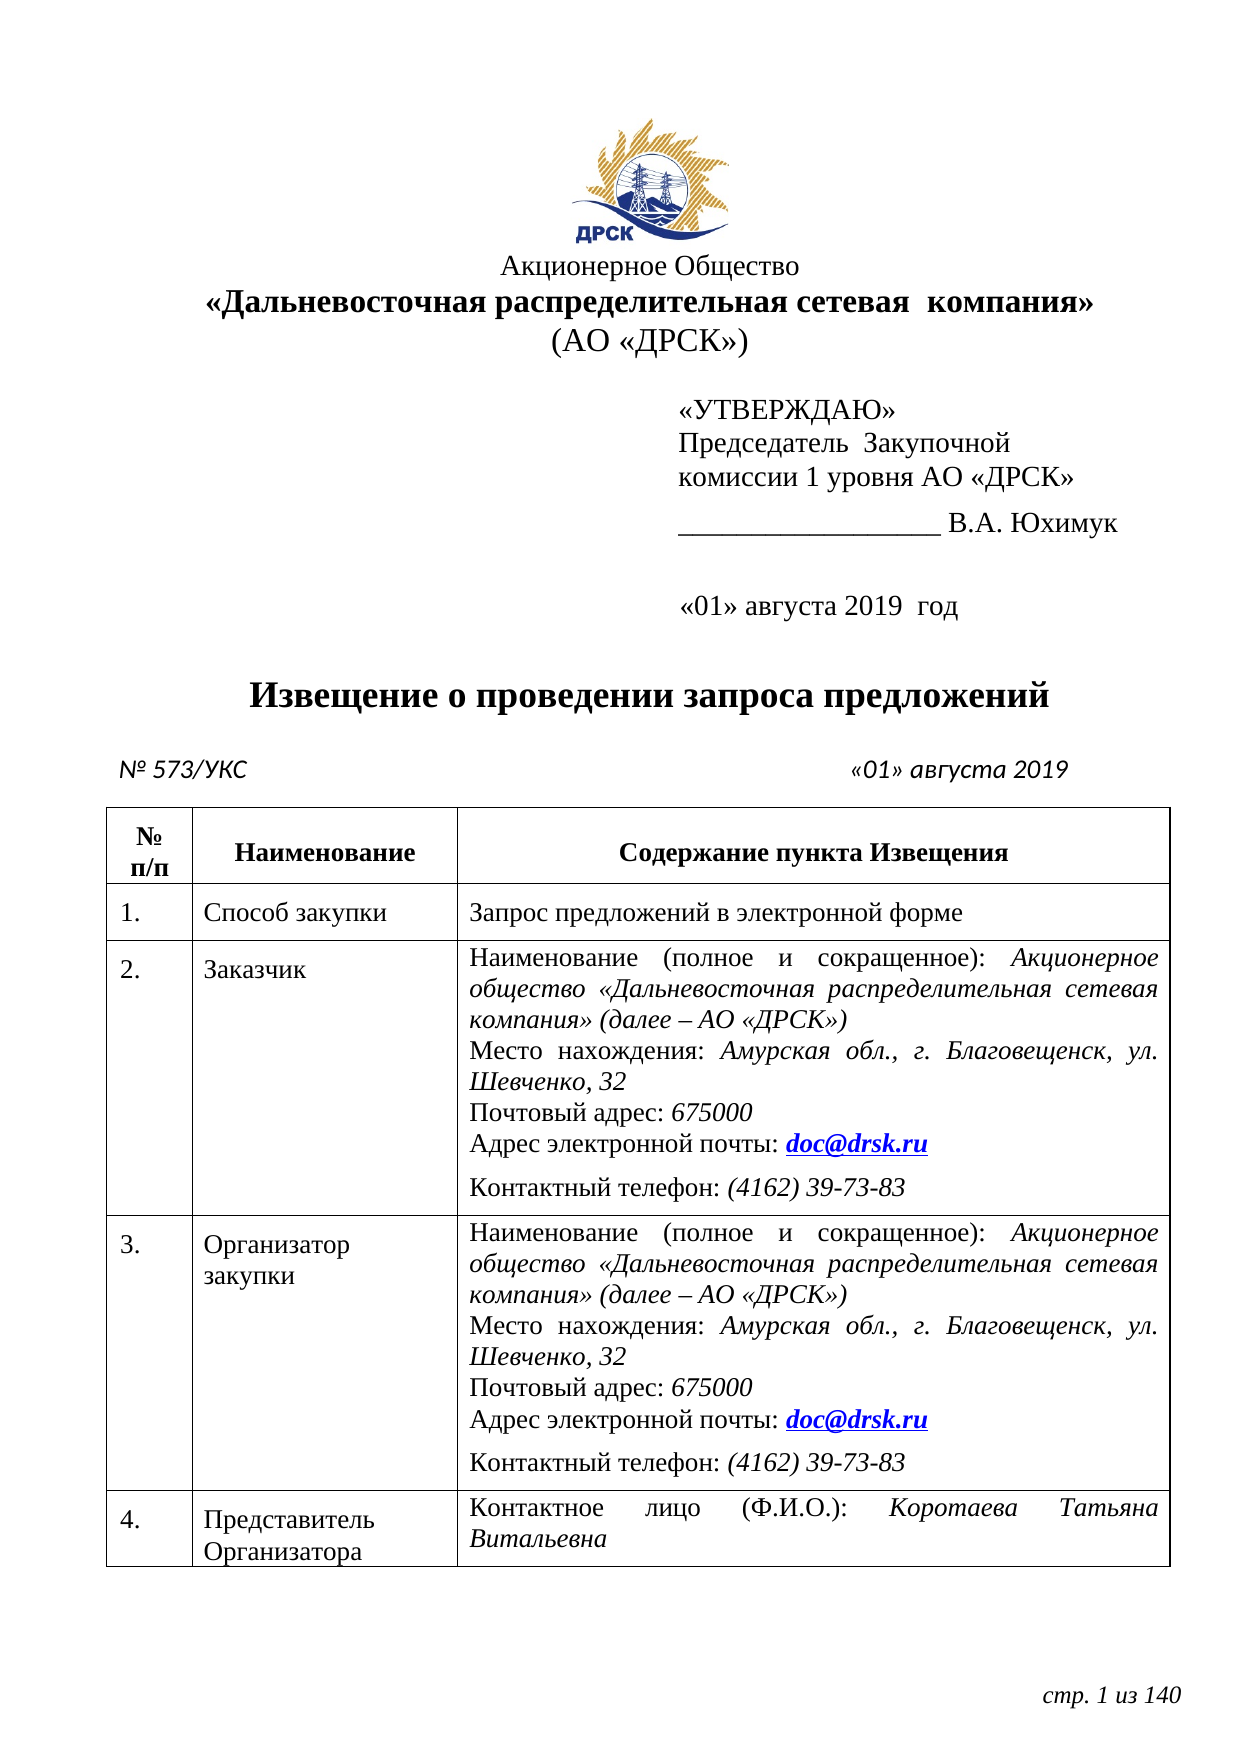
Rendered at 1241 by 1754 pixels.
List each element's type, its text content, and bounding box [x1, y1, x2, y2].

table_cell Заказчик [193, 941, 457, 1215]
table_cell Организатор закупки [193, 1216, 457, 1490]
table_cell [107, 941, 192, 1215]
table_header Содержание пункта Извещения [458, 808, 1169, 882]
text «01» августа 2019 год [679, 588, 1181, 622]
text Извещение о проведении запроса предложений [118, 672, 1181, 715]
table_cell Способ закупки [193, 884, 457, 939]
table_header № 573/УКС [107, 753, 605, 807]
text (АО «ДРСК») [118, 320, 1181, 358]
table_cell Запрос предложений в электронной форме [458, 884, 1169, 939]
picture [570, 118, 729, 249]
text Акционерное Общество [118, 248, 1181, 282]
table_header Наименование [193, 808, 457, 882]
table_cell [107, 1491, 192, 1566]
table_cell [458, 1491, 1169, 1566]
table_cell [193, 1491, 457, 1566]
table_cell [107, 1216, 192, 1490]
table_cell [107, 884, 192, 939]
table_header «01» августа 2019 [605, 753, 1104, 807]
text Председатель Закупочной [678, 425, 1181, 459]
text __________________ В.А. Юхимук [678, 505, 1181, 538]
table_header № п/п [107, 808, 192, 882]
table_cell Наименование (полное и сокращенное): Акционерное общество «Дальневосточная распределительная сетевая компания» (далее – АО «ДРСК») Место нахождения: Амурская обл., г. Благовещенск, ул. Шевченко, 32 Почтовый адрес: 675000 Адрес электронной почты: doc@drsk.ru Контактный телефон: (4162) 39-73-83 [458, 1216, 1169, 1490]
text комиссии 1 уровня АО «ДРСК» [678, 459, 1181, 492]
text «Дальневосточная распределительная сетевая компания» [118, 282, 1181, 320]
table_cell Наименование (полное и сокращенное): Акционерное общество «Дальневосточная распределительная сетевая компания» (далее – АО «ДРСК») Место нахождения: Амурская обл., г. Благовещенск, ул. Шевченко, 32 Почтовый адрес: 675000 Адрес электронной почты: doc@drsk.ru Контактный телефон: (4162) 39-73-83 [458, 941, 1169, 1215]
text «УТВЕРЖДАЮ» [678, 392, 1181, 425]
